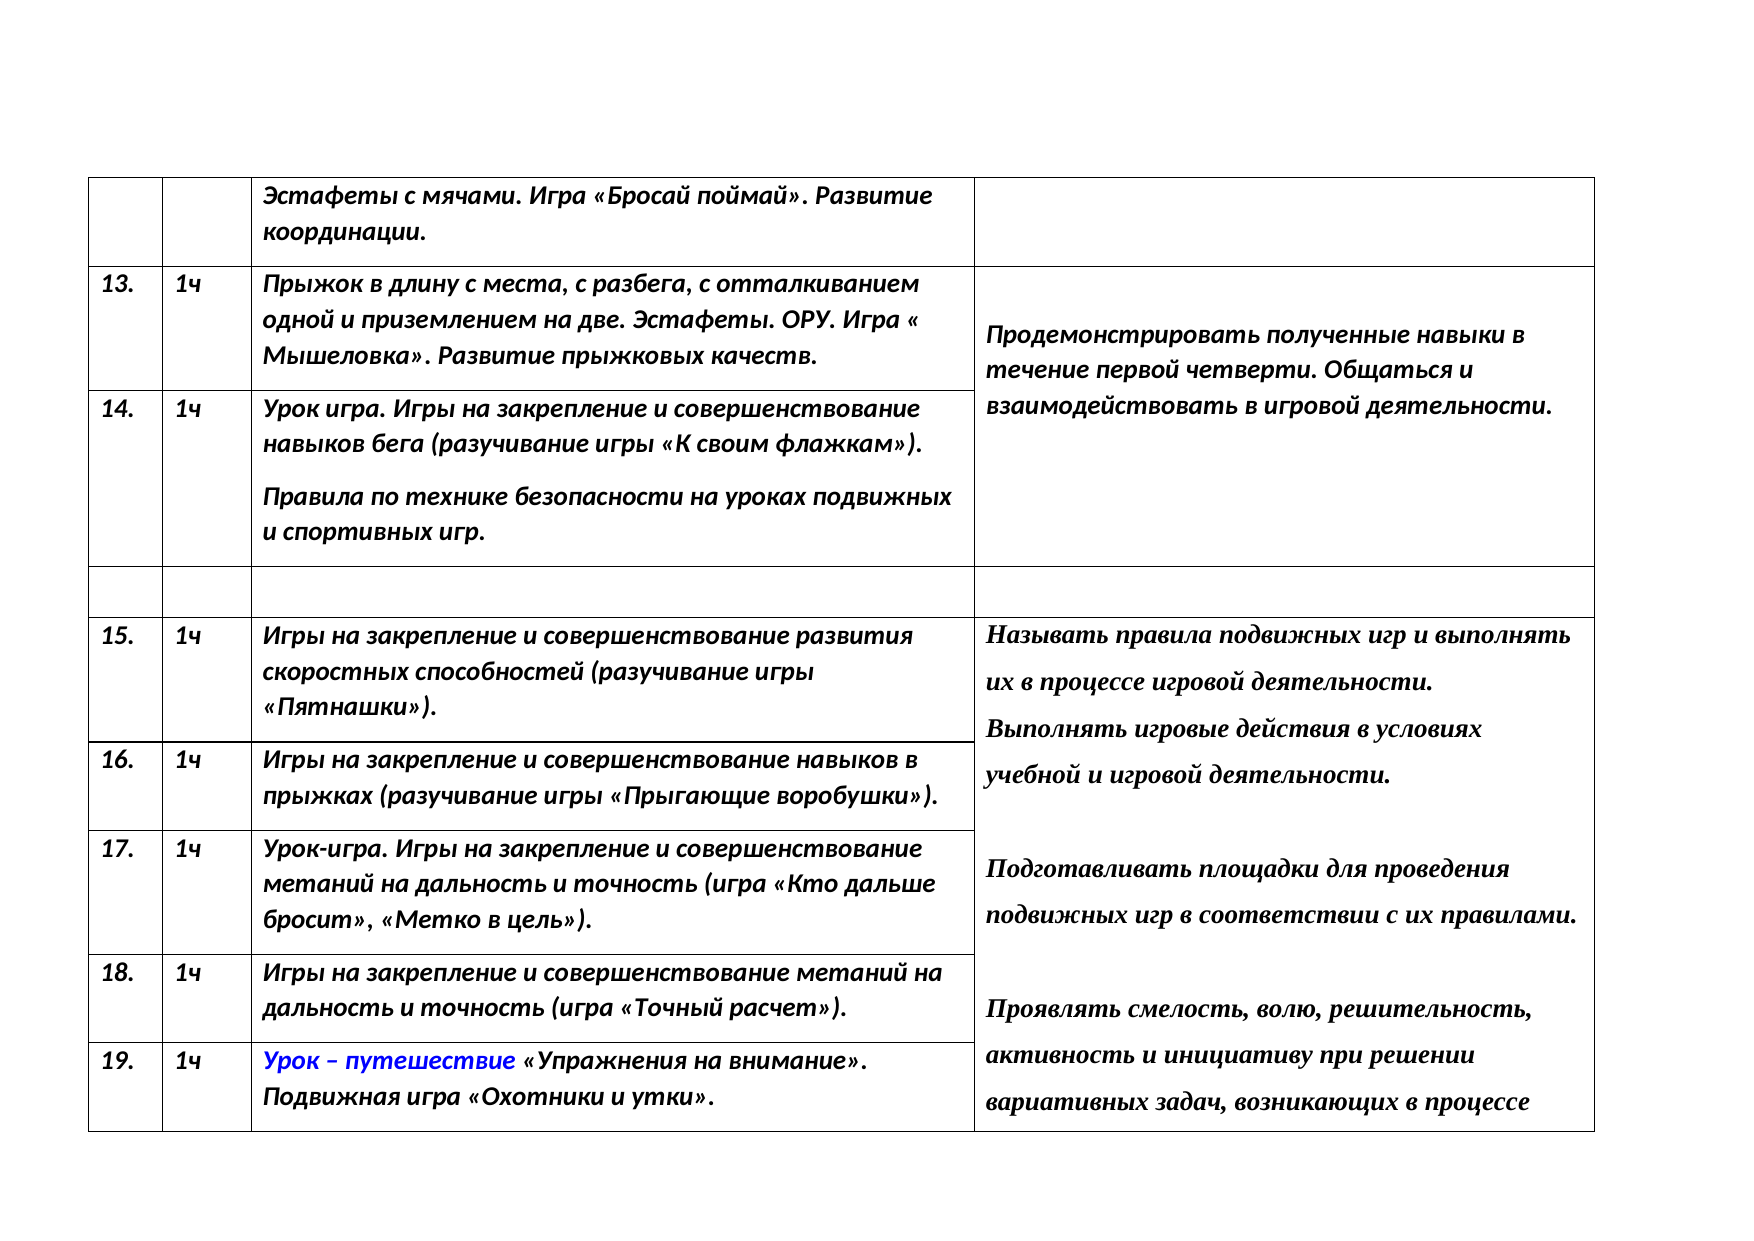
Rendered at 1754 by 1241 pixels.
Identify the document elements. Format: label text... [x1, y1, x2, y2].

table_cell 1ч [163, 391, 251, 566]
table_cell 1ч [163, 1043, 251, 1131]
table_cell [975, 178, 1594, 266]
table_cell Игры на закрепление и совершенствование навыков в прыжках (разучивание игры «Прыгающие воробушки»). [252, 743, 974, 830]
table_cell Урок игра. Игры на закрепление и совершенствование навыков бега (разучивание игры «К своим флажкам»). Правила по технике безопасности на уроках подвижных и спортивных игр. [252, 391, 974, 566]
table_cell Продемонстрировать полученные навыки в течение первой четверти. Общаться и взаимодействовать в игровой деятельности. [975, 267, 1594, 566]
table_cell [252, 567, 974, 617]
table_cell Урок-игра. Игры на закрепление и совершенствование метаний на дальность и точность (игра «Кто дальше бросит», «Метко в цель»). [252, 831, 974, 954]
table_cell Игры на закрепление и совершенствование развития скоростных способностей (разучивание игры «Пятнашки»). [252, 618, 974, 741]
table_cell 13. [89, 267, 162, 390]
table_cell Прыжок в длину с места, с разбега, с отталкиванием одной и приземлением на две. Эстафеты. ОРУ. Игра « Мышеловка». Развитие прыжковых качеств. [252, 267, 974, 390]
table_cell [163, 178, 251, 266]
table_cell Урок – путешествие «Упражнения на внимание». Подвижная игра «Охотники и утки». [252, 1043, 974, 1131]
table_cell Называть правила подвижных игр и выполнять их в процессе игровой деятельности. Выполнять игровые действия в условиях учебной и игровой деятельности. Подготавливать площадки для проведения подвижных игр в соответствии с их правилами. Проявлять смелость, волю, решительность, активность и инициативу при решении вариативных задач, возникающих в процессе игры. Моделировать игровые ситуации. Регулировать эмоции в процессе игровой деятельности, уметь управлять ими. Общаться и взаимодействовать со сверстниками в условиях игровой деятельности. [975, 618, 1594, 1131]
table_cell [163, 567, 251, 617]
table_cell 14. [89, 391, 162, 566]
table_cell 1ч [163, 955, 251, 1042]
table_cell 19. [89, 1043, 162, 1131]
table_cell Эстафеты с мячами. Игра «Бросай поймай». Развитие координации. [252, 178, 974, 266]
table_cell 1ч [163, 831, 251, 954]
table_cell Игры на закрепление и совершенствование метаний на дальность и точность (игра «Точный расчет»). [252, 955, 974, 1042]
table_cell 1ч [163, 743, 251, 830]
table_cell 17. [89, 831, 162, 954]
table_cell 1ч [163, 267, 251, 390]
table_cell [89, 567, 162, 617]
table_cell 15. [89, 618, 162, 741]
table_cell 16. [89, 743, 162, 830]
table_cell [975, 567, 1594, 617]
table_cell 18. [89, 955, 162, 1042]
table_cell [89, 178, 162, 266]
table_cell 1ч [163, 618, 251, 741]
